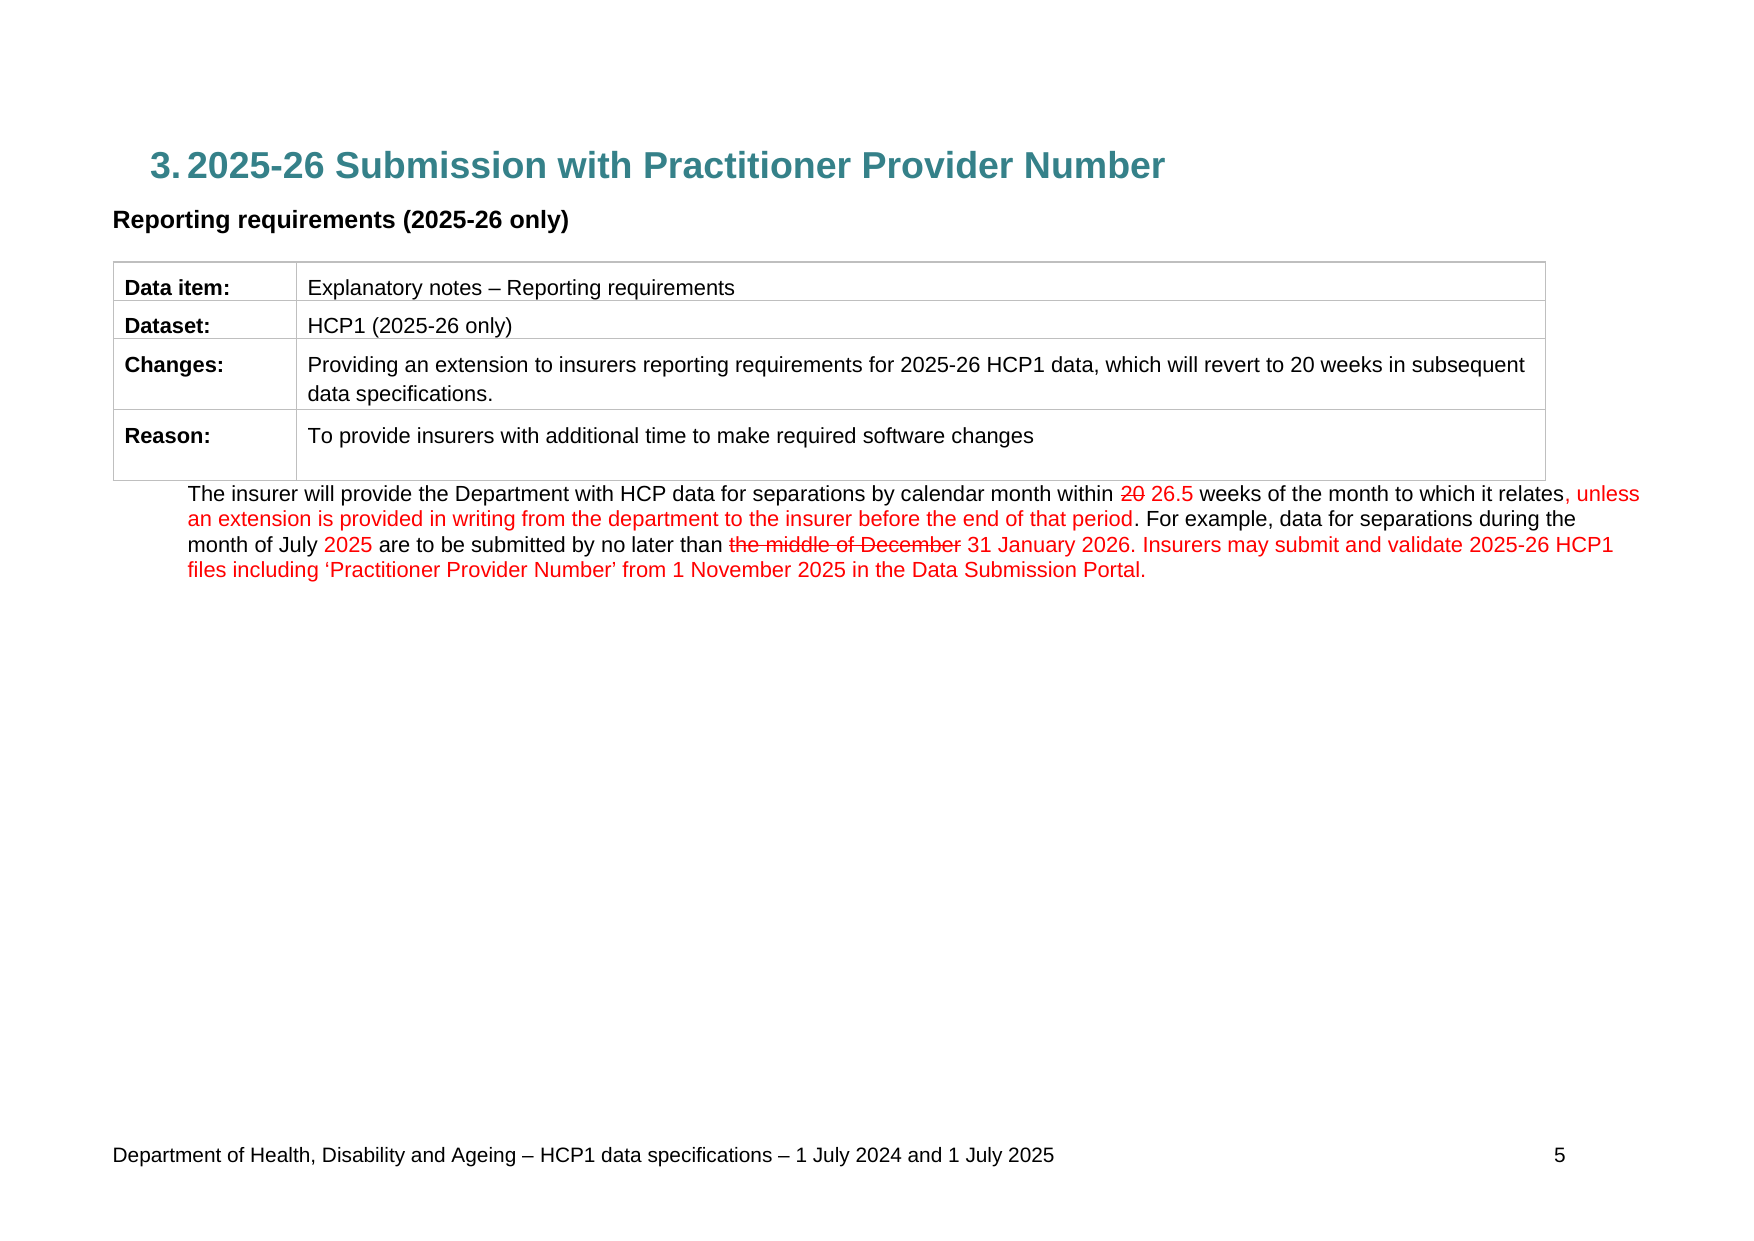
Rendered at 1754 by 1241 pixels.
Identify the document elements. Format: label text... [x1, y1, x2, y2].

table_header Data item: [114, 263, 296, 300]
table_header Explanatory notes – Reporting requirements [297, 263, 1545, 300]
subtitle 2025-26 Submission with Practitioner Provider Number [150, 143, 1641, 186]
table_cell Changes: [114, 339, 296, 409]
table_cell HCP1 (2025-26 only) [297, 301, 1545, 338]
subtitle Reporting requirements (2025-26 only) [112, 205, 1641, 234]
table_cell Providing an extension to insurers reporting requirements for 2025-26 HCP1 data, which will revert to 20 weeks in subsequent data specifications. [297, 339, 1545, 409]
table_cell Reason: [114, 410, 296, 480]
text The insurer will provide the Department with HCP data for separations by calendar month within 20 26.5 weeks of the month to which it relates, unless an extension is provided in writing from the department to the insurer before the end of that period. For example, data for separations during the month of July 2025 are to be submitted by no later than the middle of December 31 January 2026. Insurers may submit and validate 2025-26 HCP1 files including ‘Practitioner Provider Number’ from 1 November 2025 in the Data Submission Portal. [187, 481, 1641, 582]
table_cell Dataset: [114, 301, 296, 338]
table_cell To provide insurers with additional time to make required software changes [297, 410, 1545, 480]
